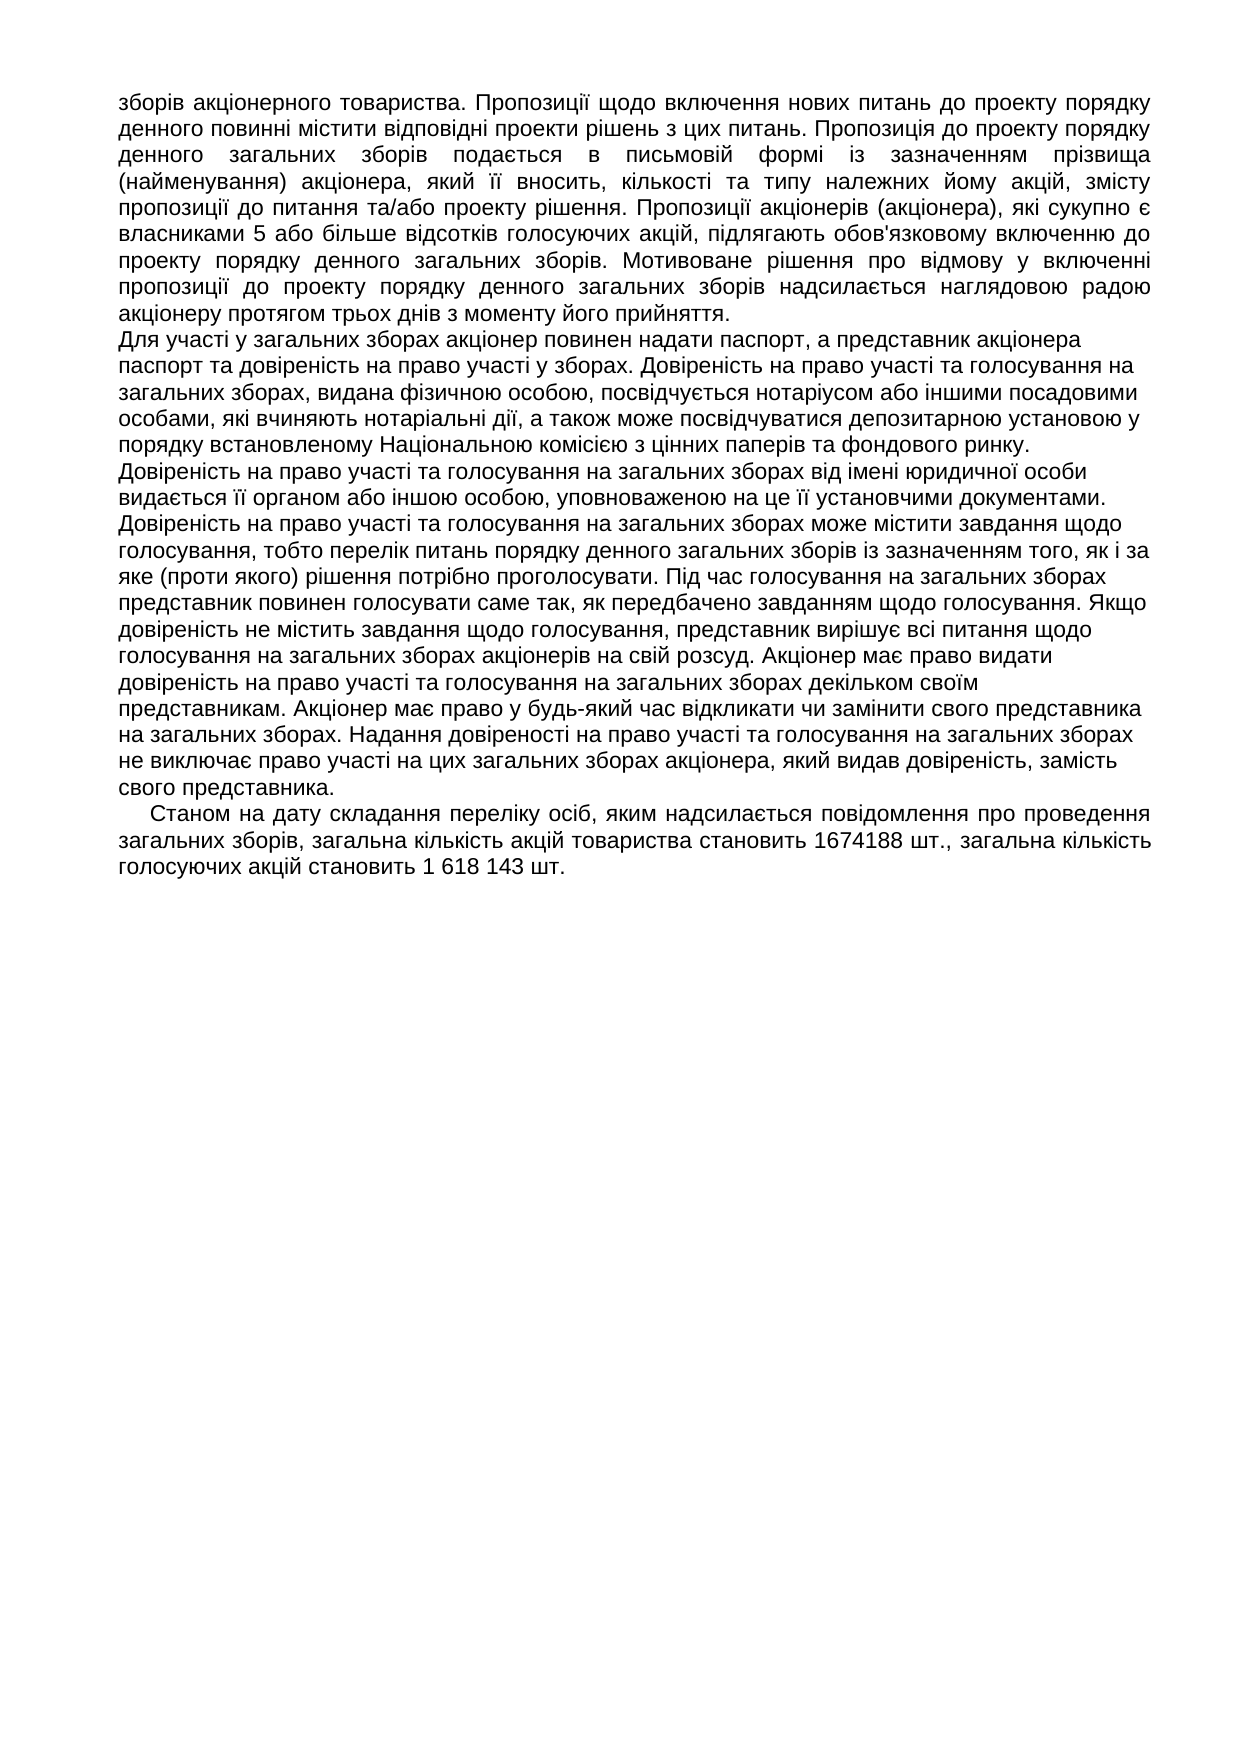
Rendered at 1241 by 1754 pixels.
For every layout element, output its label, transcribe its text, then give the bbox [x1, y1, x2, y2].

text Для участі у загальних зборах акціонер повинен надати паспорт, а представник акціонера паспорт та довіреність на право участі у зборах. Довіреність на право участі та голосування на загальних зборах, видана фізичною особою, посвідчується нотаріусом або іншими посадовими особами, які вчиняють нотаріальні дії, а також може посвідчуватися депозитарною установою у порядку встановленому Національною комісією з цінних паперів та фондового ринку. Довіреність на право участі та голосування на загальних зборах від імені юридичної особи видається її органом або іншою особою, уповноваженою на це її установчими документами. Довіреність на право участі та голосування на загальних зборах може містити завдання щодо голосування, тобто перелік питань порядку денного загальних зборів із зазначенням того, як і за яке (проти якого) рішення потрібно проголосувати. Під час голосування на загальних зборах представник повинен голосувати саме так, як передбачено завданням щодо голосування. Якщо довіреність не містить завдання щодо голосування, представник вирішує всі питання щодо голосування на загальних зборах акціонерів на свій розсуд. Акціонер має право видати довіреність на право участі та голосування на загальних зборах декільком своїм представникам. Акціонер має право у будь-який час відкликати чи замінити свого представника на загальних зборах. Надання довіреності на право участі та голосування на загальних зборах не виключає право участі на цих загальних зборах акціонера, який видав довіреність, замість свого представника. [118, 326, 1152, 800]
text Станом на дату складання переліку осіб, яким надсилається повідомлення про проведення загальних зборів, загальна кількість акцій товариства становить 1674188 шт., загальна кількість голосуючих акцій становить 1 618 143 шт. [118, 800, 1152, 879]
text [118, 89, 1152, 326]
